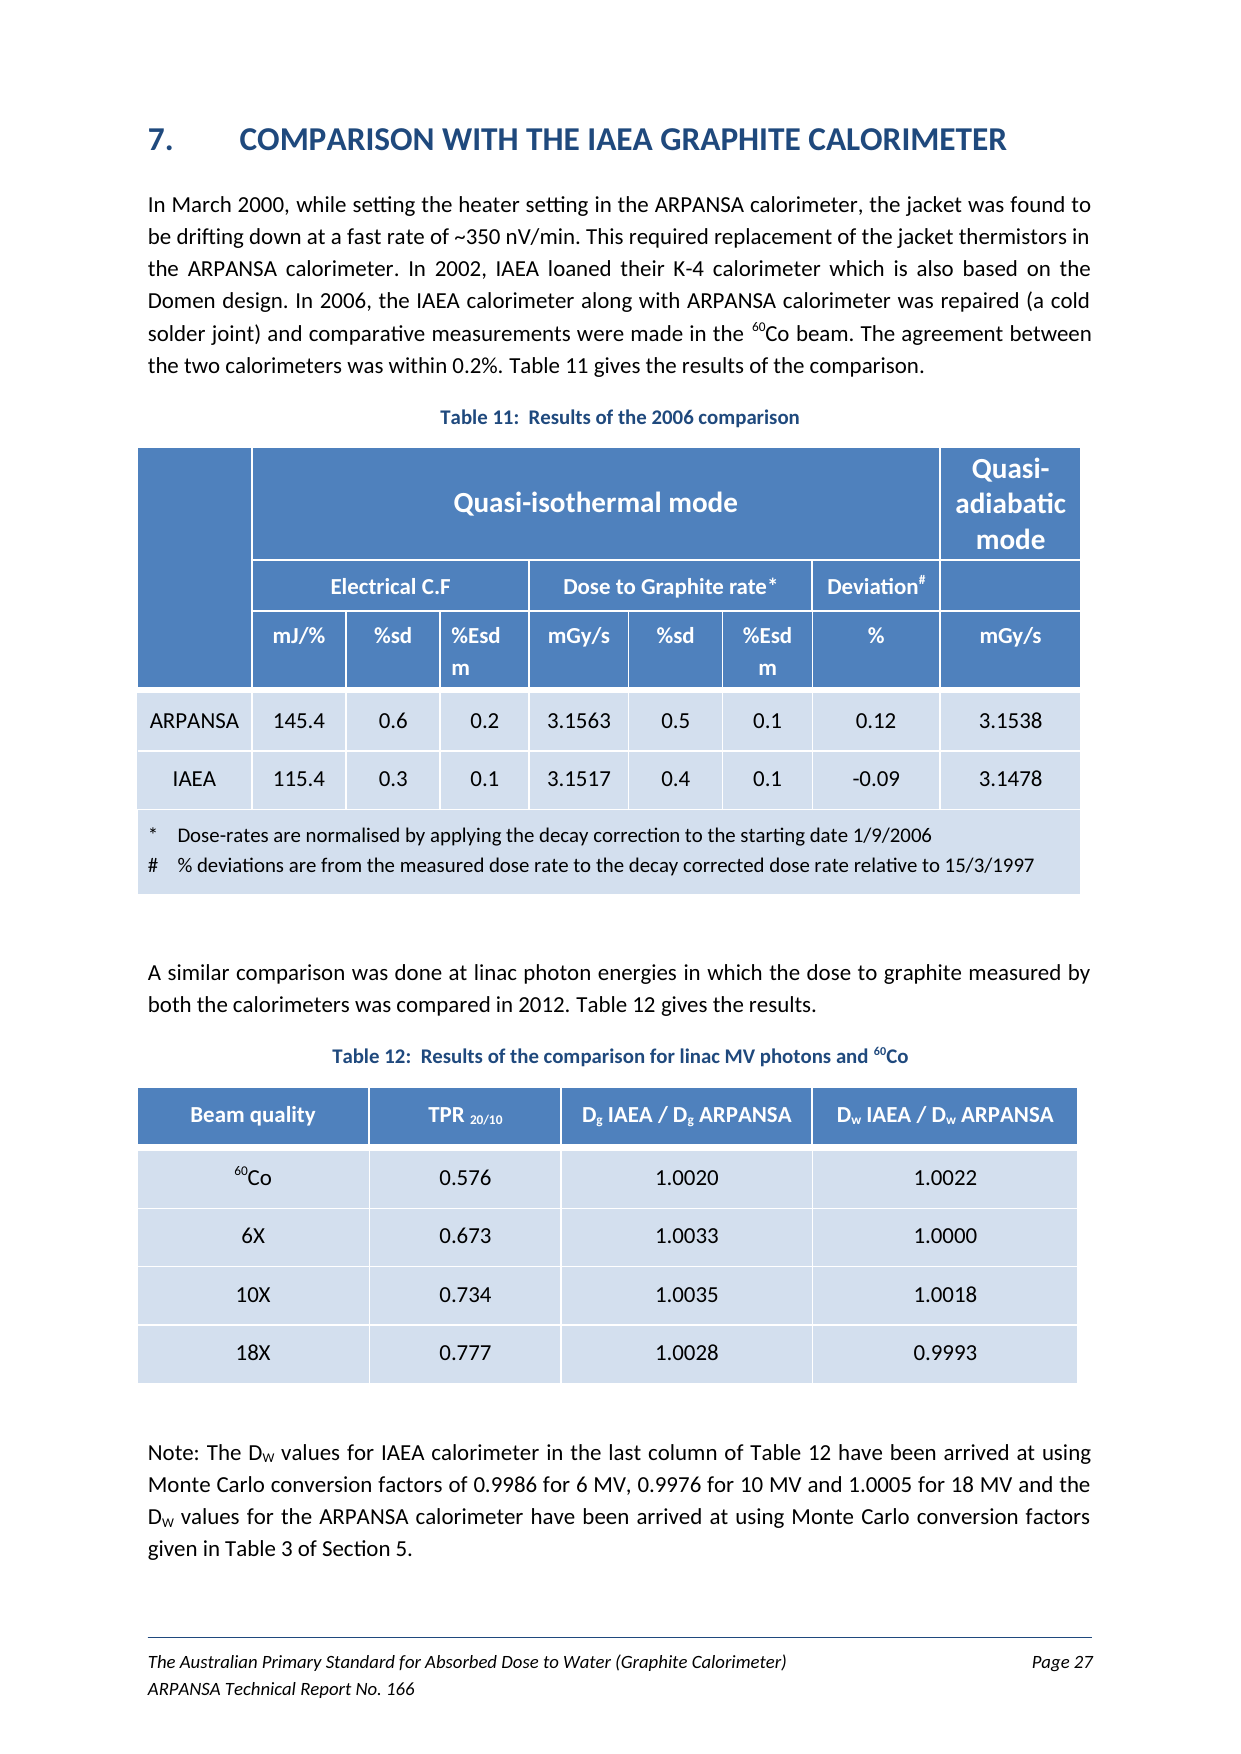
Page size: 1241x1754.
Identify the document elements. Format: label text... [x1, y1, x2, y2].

table_cell Deviation# [813, 561, 939, 610]
table_cell Electrical C.F [253, 561, 528, 610]
table_header TPR 20/10 [370, 1088, 560, 1144]
table_cell mJ/% [253, 612, 345, 687]
table_cell %sd [629, 612, 722, 687]
table_cell mGy/s [941, 612, 1080, 687]
subtitle COMPARISON WITH THE IAEA GRAPHITE CALORIMETER [148, 118, 1092, 159]
table_cell 0.1 [723, 752, 812, 808]
table_cell 1.0018 [813, 1267, 1077, 1324]
table_cell 0.576 [370, 1151, 560, 1207]
table_cell -0.09 [813, 752, 939, 808]
text In March 2000, while setting the heater setting in the ARPANSA calorimeter, the jacket was found to be drifting down at a fast rate of ~350 nV/min. This required replacement of the jacket thermistors in the ARPANSA calorimeter. In 2002, IAEA loaned their K-4 calorimeter which is also based on the Domen design. In 2006, the IAEA calorimeter along with ARPANSA calorimeter was repaired (a cold solder joint) and comparative measurements were made in the 60Co beam. The agreement between the two calorimeters was within 0.2%. Table 11 gives the results of the comparison. [148, 190, 1092, 379]
table_header Quasi-isothermal mode [253, 448, 939, 559]
table_cell % [813, 612, 939, 687]
table_cell Dose to Graphite rate* [530, 561, 811, 610]
table_cell 0.4 [629, 752, 722, 808]
table_cell 0.1 [441, 752, 528, 808]
table_cell 1.0028 [562, 1326, 812, 1383]
table_cell 0.777 [370, 1326, 560, 1383]
table_cell 6X [138, 1209, 369, 1266]
table_cell 1.0000 [813, 1209, 1077, 1266]
table_cell 3.1538 [941, 693, 1080, 750]
table_cell 0.3 [347, 752, 439, 808]
table_cell 3.1563 [530, 693, 628, 750]
table_cell * Dose-rates are normalised by applying the decay correction to the starting date 1/9/2006 # % deviations are from the measured dose rate to the decay corrected dose rate relative to 15/3/1997 [138, 810, 1080, 893]
table_cell mGy/s [530, 612, 628, 687]
table_header [138, 448, 251, 687]
table_header Dg IAEA / Dg ARPANSA [562, 1088, 811, 1144]
table_cell 10X [138, 1267, 369, 1324]
table_cell 1.0035 [562, 1267, 812, 1324]
table_cell 0.9993 [813, 1326, 1077, 1383]
table_cell %sd [347, 612, 439, 687]
table_cell 0.673 [370, 1209, 560, 1266]
text A similar comparison was done at linac photon energies in which the dose to graphite measured by both the calorimeters was compared in 2012. Table 12 gives the results. [148, 958, 1092, 1019]
table_cell 3.1517 [530, 752, 628, 808]
text Note: The DW values for IAEA calorimeter in the last column of Table 12 have been arrived at using Monte Carlo conversion factors of 0.9986 for 6 MV, 0.9976 for 10 MV and 1.0005 for 18 MV and the DW values for the ARPANSA calorimeter have been arrived at using Monte Carlo conversion factors given in Table 3 of Section 5. [148, 1438, 1092, 1562]
table_cell 0.5 [629, 693, 722, 750]
text Table 11: Results of the 2006 comparison [148, 404, 1092, 429]
table_cell 0.734 [370, 1267, 560, 1324]
table_cell 1.0033 [562, 1209, 812, 1266]
table_cell 115.4 [253, 752, 345, 808]
text Table 12: Results of the comparison for linac MV photons and 60Co [148, 1044, 1092, 1069]
table_cell %Esdm [441, 612, 528, 687]
table_header Dw IAEA / Dw ARPANSA [813, 1088, 1077, 1144]
table_header Beam quality [138, 1088, 368, 1144]
table_cell ARPANSA [137, 693, 251, 750]
table_cell 0.2 [441, 693, 528, 750]
table_cell 0.12 [813, 693, 939, 750]
table_cell 1.0022 [813, 1151, 1077, 1207]
table_cell [941, 561, 1080, 610]
table_cell %Esdm [723, 612, 812, 687]
table_cell 0.1 [723, 693, 812, 750]
table_cell 3.1478 [941, 752, 1080, 808]
table_cell 145.4 [253, 693, 345, 750]
table_cell 18X [138, 1326, 369, 1383]
table_cell 60Co [138, 1151, 369, 1207]
table_cell 0.6 [347, 693, 439, 750]
table_cell IAEA [137, 751, 251, 808]
table_header Quasi-adiabatic mode [941, 448, 1080, 559]
table_cell 1.0020 [562, 1151, 812, 1207]
